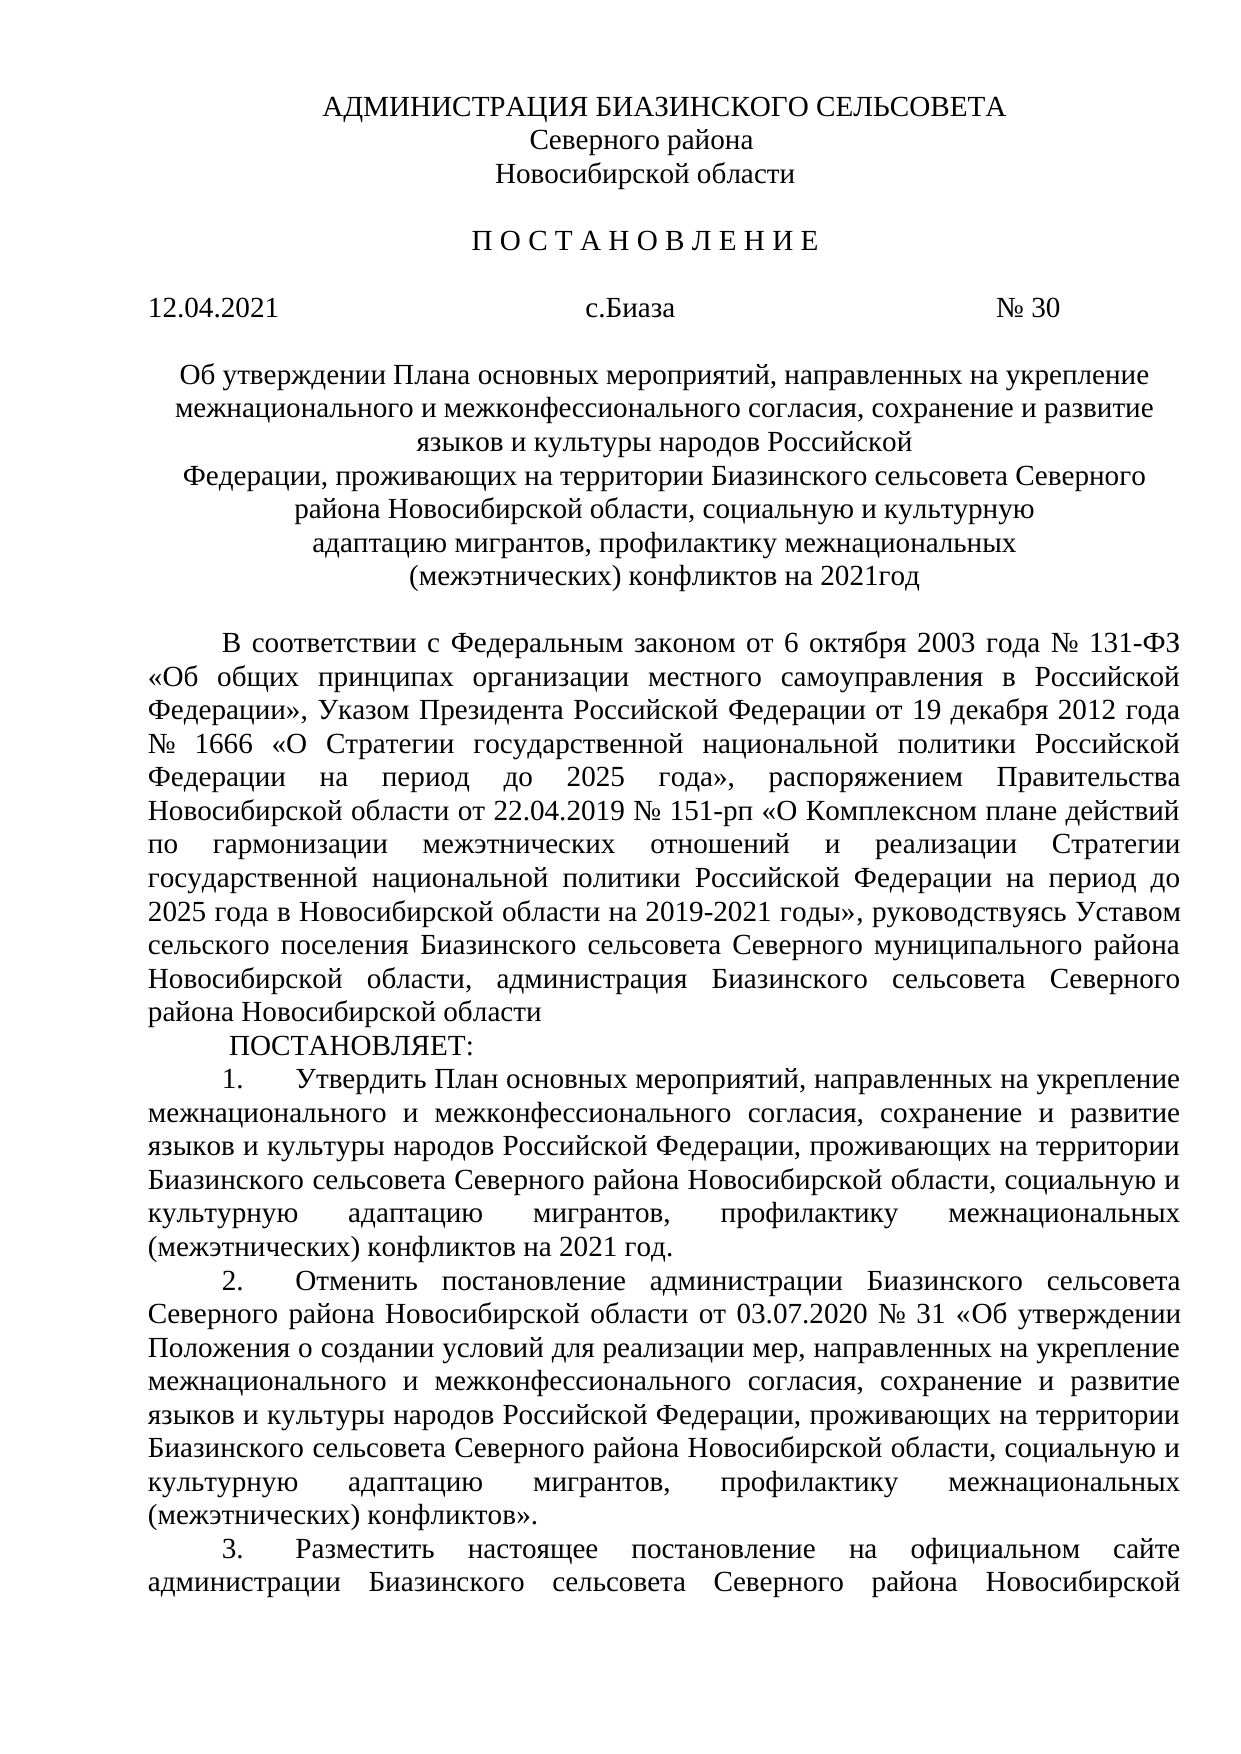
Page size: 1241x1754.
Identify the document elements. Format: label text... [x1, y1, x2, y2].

text В соответствии с Федеральным законом от 6 октября 2003 года № 131-ФЗ «Об общих принципах организации местного самоуправления в Российской Федерации», Указом Президента Российской Федерации от 19 декабря 2012 года № 1666 «О Стратегии государственной национальной политики Российской Федерации на период до 2025 года», распоряжением Правительства Новосибирской области от 22.04.2019 № 151-рп «О Комплексном плане действий по гармонизации межэтнических отношений и реализации Стратегии государственной национальной политики Российской Федерации на период до 2025 года в Новосибирской области на 2019-2021 годы», руководствуясь Уставом сельского поселения Биазинского сельсовета Северного муниципального района Новосибирской области, администрация Биазинского сельсовета Северного района Новосибирской области [148, 625, 1181, 1028]
text адаптацию мигрантов, профилактику межнациональных [148, 525, 1181, 558]
text П О С Т А Н О В Л Е Н И Е [204, 223, 1013, 256]
text Северного района [204, 122, 1013, 156]
text Федерации, проживающих на территории Биазинского сельсовета Северного района Новосибирской области, социальную и культурную [148, 458, 1181, 525]
text 12.04.2021 с.Биаза № 30 [148, 290, 1181, 323]
text АДМИНИСТРАЦИЯ БИАЗИНСКОГО СЕЛЬСОВЕТА [148, 89, 1181, 122]
text ПОСТАНОВЛЯЕТ: [148, 1028, 1181, 1061]
text Новосибирской области [204, 156, 1013, 189]
list Утвердить План основных мероприятий, направленных на укрепление межнационального и межконфессионального согласия, сохранение и развитие языков и культуры народов Российской Федерации, проживающих на территории Биазинского сельсовета Северного района Новосибирской области, социальную и культурную адаптацию мигрантов, профилактику межнациональных (межэтнических) конфликтов на 2021 год. [148, 1061, 1181, 1263]
list Отменить постановление администрации Биазинского сельсовета Северного района Новосибирской области от 03.07.2020 № 31 «Об утверждении Положения о создании условий для реализации мер, направленных на укрепление межнационального и межконфессионального согласия, сохранение и развитие языков и культуры народов Российской Федерации, проживающих на территории Биазинского сельсовета Северного района Новосибирской области, социальную и культурную адаптацию мигрантов, профилактику межнациональных (межэтнических) конфликтов». [148, 1263, 1181, 1531]
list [148, 1531, 1181, 1598]
text (межэтнических) конфликтов на 2021год [148, 558, 1181, 592]
text Об утверждении Плана основных мероприятий, направленных на укрепление межнационального и межконфессионального согласия, сохранение и развитие языков и культуры народов Российской [148, 357, 1181, 458]
